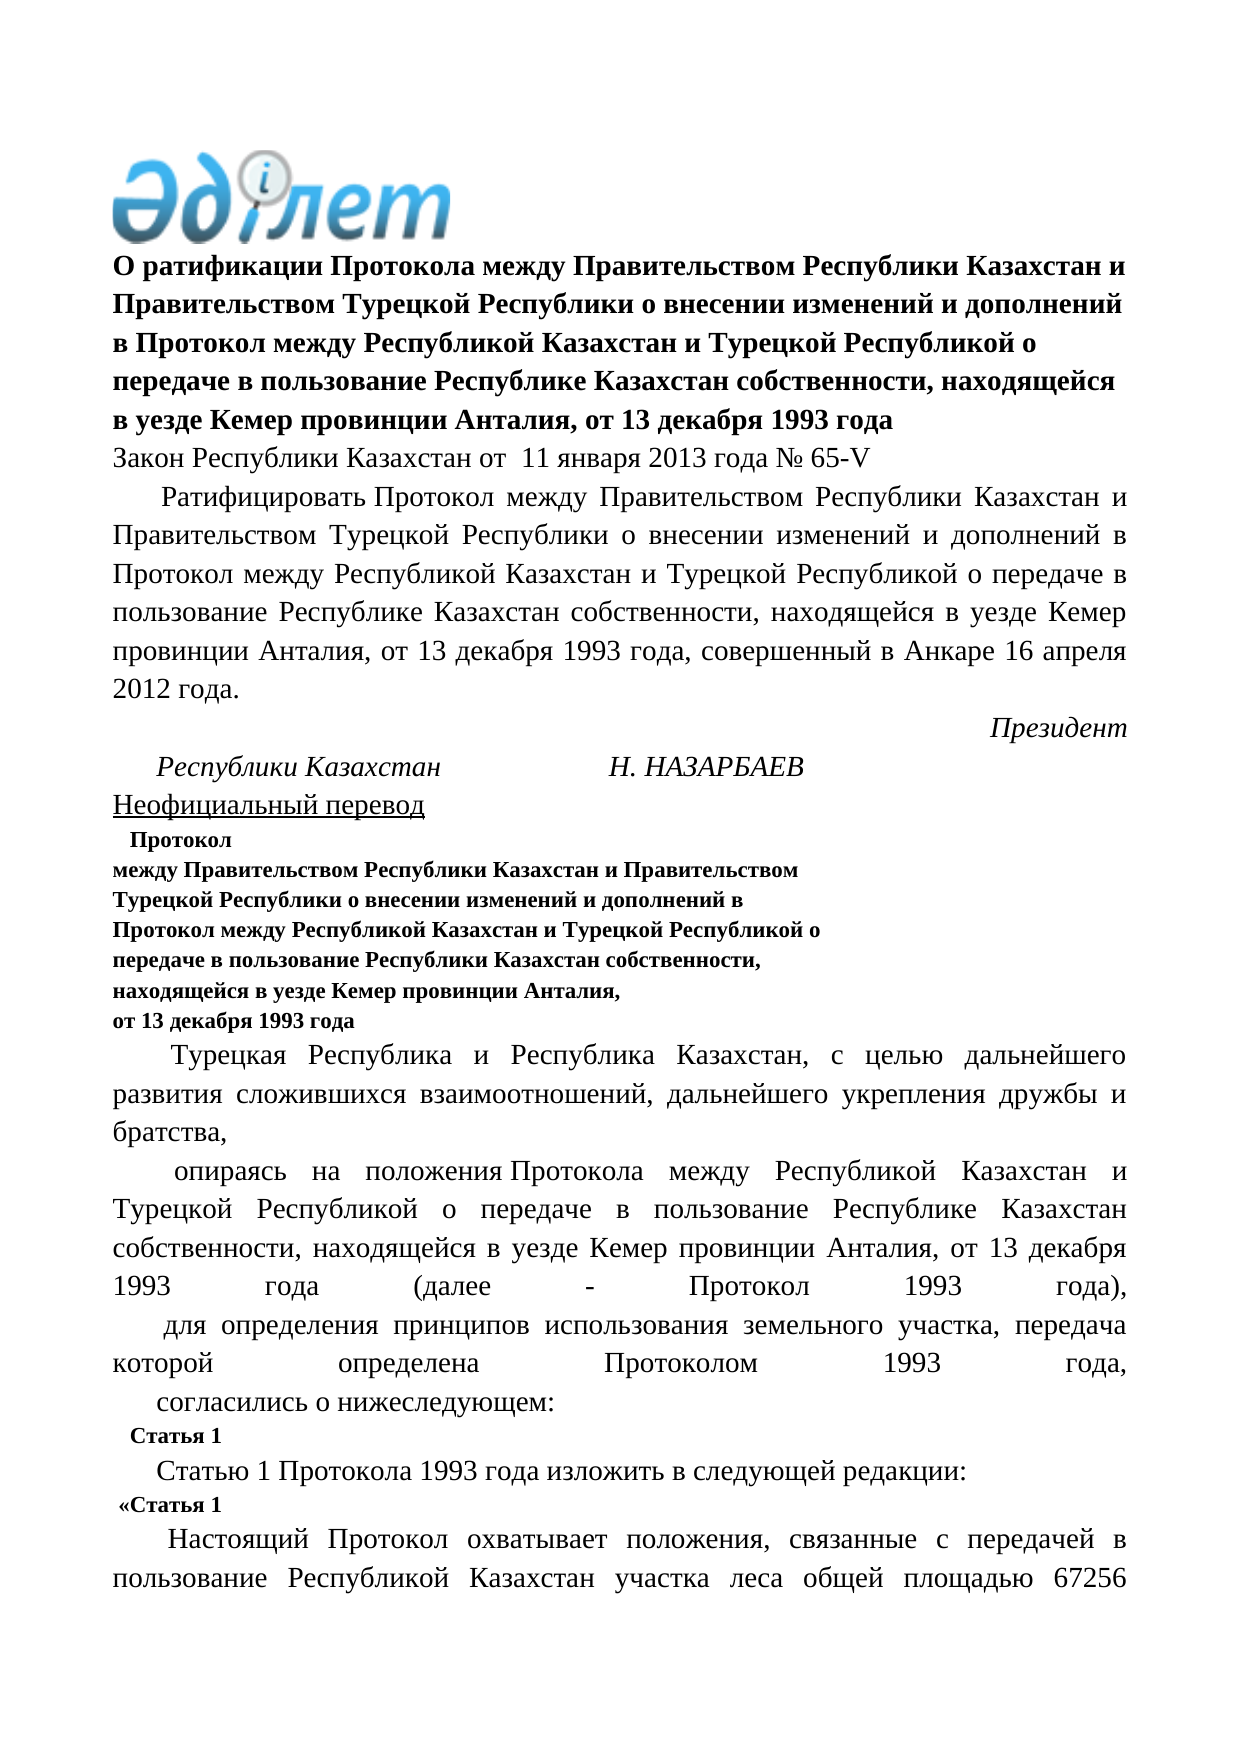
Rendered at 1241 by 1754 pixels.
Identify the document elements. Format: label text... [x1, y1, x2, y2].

text «Статья 1 [112, 1491, 1128, 1518]
text Статью 1 Протокола 1993 года изложить в следующей редакции: [112, 1453, 1128, 1486]
text Закон Республики Казахстан от 11 января 2013 года № 65-V [112, 440, 1128, 474]
text Неофициальный перевод [112, 787, 1128, 821]
text Турецкая Республика и Республика Казахстан, с целью дальнейшего развития сложившихся взаимоотношений, дальнейшего укрепления дружбы и братства, опираясь на положения Протокола между Республикой Казахстан и Турецкой Республикой о передаче в пользование Республике Казахстан собственности, находящейся в уезде Кемер провинции Анталия, от 13 декабря 1993 года (далее - Протокол 1993 года), для определения принципов использования земельного участка, передача которой определена Протоколом 1993 года, согласились о нижеследующем: [112, 1037, 1128, 1418]
text Статья 1 [112, 1423, 1128, 1449]
picture [112, 150, 451, 244]
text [112, 1522, 1128, 1594]
text Протокол между Правительством Республики Казахстан и Правительством Турецкой Республики о внесении изменений и дополнений в Протокол между Республикой Казахстан и Турецкой Республикой о передаче в пользование Республики Казахстан собственности, находящейся в уезде Кемер провинции Анталия, от 13 декабря 1993 года [112, 826, 1128, 1033]
text Президент Республики Казахстан Н. НАЗАРБАЕВ [112, 710, 1128, 782]
text О ратификации Протокола между Правительством Республики Казахстан и Правительством Турецкой Республики о внесении изменений и дополнений в Протокол между Республикой Казахстан и Турецкой Республикой о передаче в пользование Республике Казахстан собственности, находящейся в уезде Кемер провинции Анталия, от 13 декабря 1993 года [112, 248, 1128, 435]
text Ратифицировать Протокол между Правительством Республики Казахстан и Правительством Турецкой Республики о внесении изменений и дополнений в Протокол между Республикой Казахстан и Турецкой Республикой о передаче в пользование Республике Казахстан собственности, находящейся в уезде Кемер провинции Анталия, от 13 декабря 1993 года, совершенный в Анкаре 16 апреля 2012 года. [112, 479, 1128, 705]
